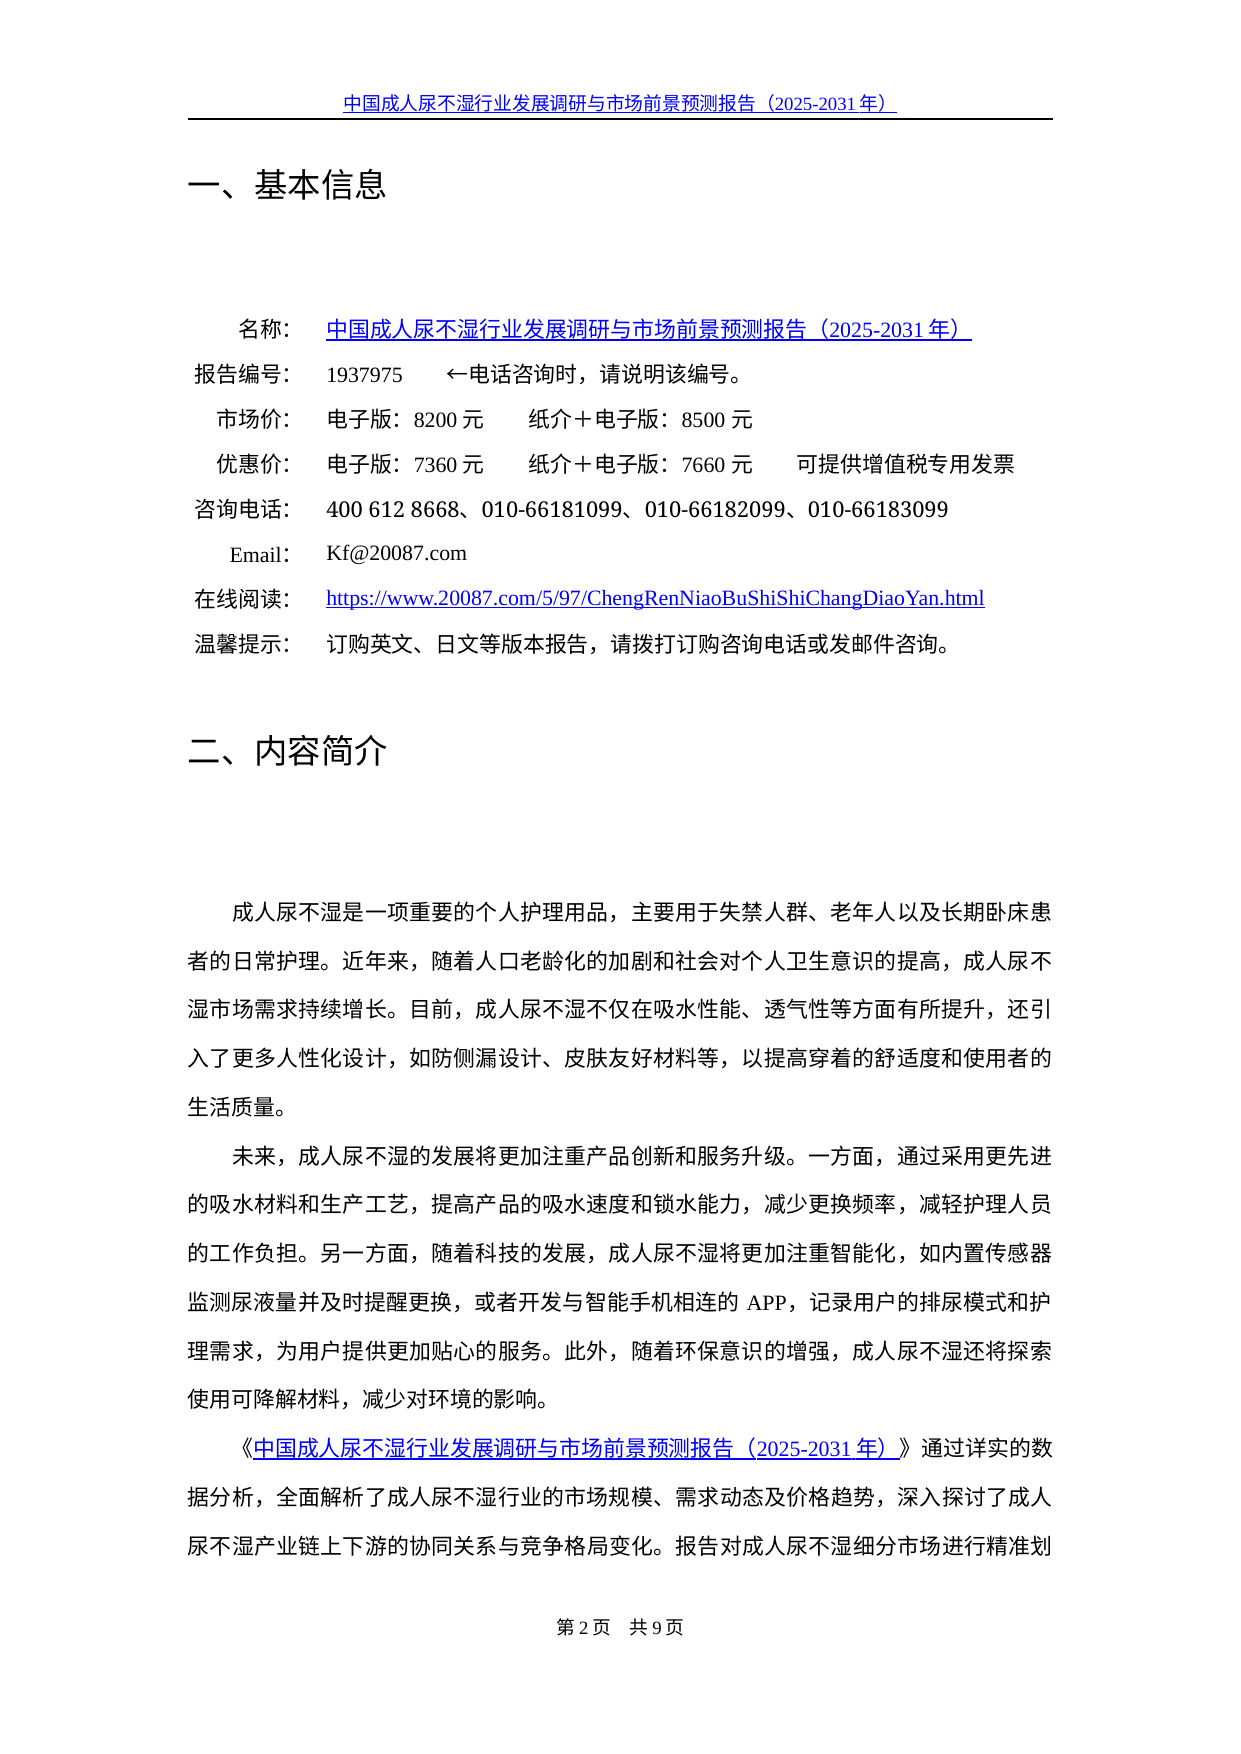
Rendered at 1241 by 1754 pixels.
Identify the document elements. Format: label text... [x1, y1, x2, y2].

table_cell [315, 582, 1073, 627]
table_cell Kf@20087.com [315, 537, 1073, 582]
table_header 中国成人尿不湿行业发展调研与市场前景预测报告（2025-2031年） [315, 312, 1073, 357]
table_cell 电子版：7360 元 纸介＋电子版：7660 元 可提供增值税专用发票 [315, 447, 1073, 492]
table_cell Email： [167, 537, 315, 582]
title 二、内容简介 [187, 717, 1053, 782]
table_cell 电子版：8200 元 纸介＋电子版：8500 元 [315, 402, 1073, 447]
table_cell 温馨提示： [167, 627, 315, 672]
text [187, 894, 1053, 1561]
table_cell 报告编号： [167, 357, 315, 402]
table_cell 市场价： [167, 402, 315, 447]
table_cell 400 612 8668、010-66181099、010-66182099、010-66183099 [315, 492, 1073, 537]
table_cell 在线阅读： [167, 582, 315, 627]
table_header 名称： [167, 312, 315, 357]
table_cell 1937975 ←电话咨询时，请说明该编号。 [315, 357, 1073, 402]
table_cell 订购英文、日文等版本报告，请拨打订购咨询电话或发邮件咨询。 [315, 627, 1073, 672]
title 一、基本信息 [187, 150, 1053, 215]
table_cell 咨询电话： [167, 492, 315, 537]
table_cell 优惠价： [167, 447, 315, 492]
